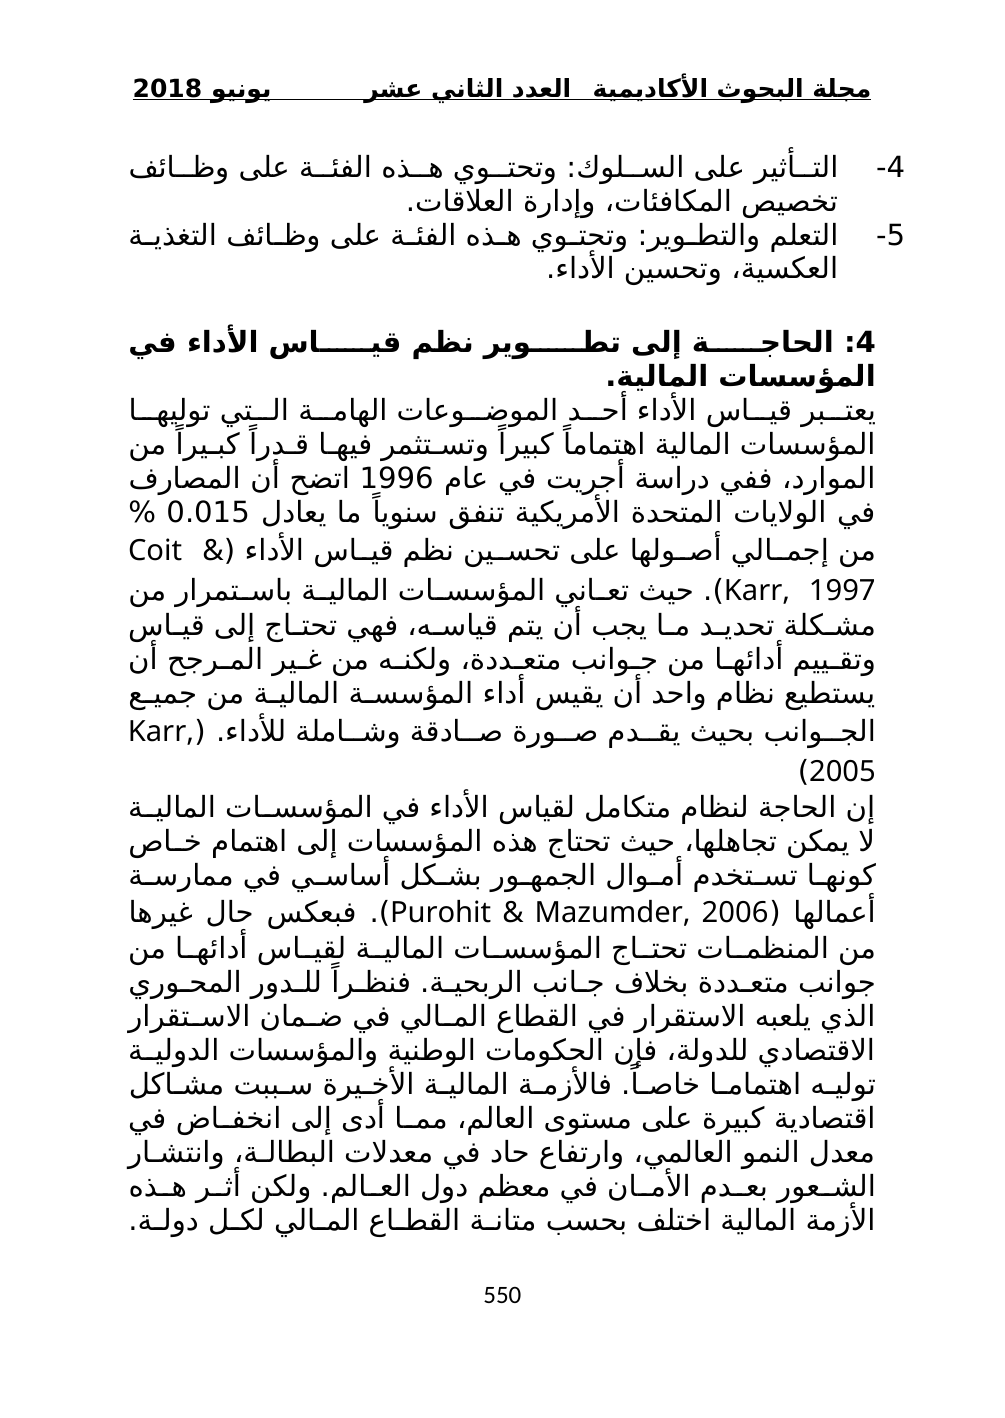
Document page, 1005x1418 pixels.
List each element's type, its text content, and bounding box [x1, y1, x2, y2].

list التأثير على السلوك: وتحتوي هذه الفئة على وظائف تخصيص المكافئات، وإدارة العلاقات. [128, 150, 876, 218]
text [128, 790, 876, 1237]
text يعتبر قياس الأداء أحد الموضوعات الهامة التي توليها المؤسسات المالية اهتماماً كبيراً وتستثمر فيها قدراً كبيراً من الموارد، ففي دراسة أجريت في عام 1996 اتضح أن المصارف في الولايات المتحدة الأمريكية تنفق سنوياً ما يعادل 0.015 % من إجمالي أصولها على تحسين نظم قياس الأداء (Coit & Karr, 1997). حيث تعاني المؤسسات المالية باستمرار من مشكلة تحديد ما يجب أن يتم قياسه، فهي تحتاج إلى قياس وتقييم أدائها من جوانب متعددة، ولكنه من غير المرجح أن يستطيع نظام واحد أن يقيس أداء المؤسسة المالية من جميع الجوانب بحيث يقدم صورة صادقة وشاملة للأداء. (Karr, 2005) [128, 393, 876, 790]
text 4: الحاجة إلى تطوير نظم قياس الأداء في المؤسسات المالية. [128, 326, 876, 393]
list التعلم والتطوير: وتحتوي هذه الفئة على وظائف التغذية العكسية، وتحسين الأداء. [128, 218, 876, 286]
